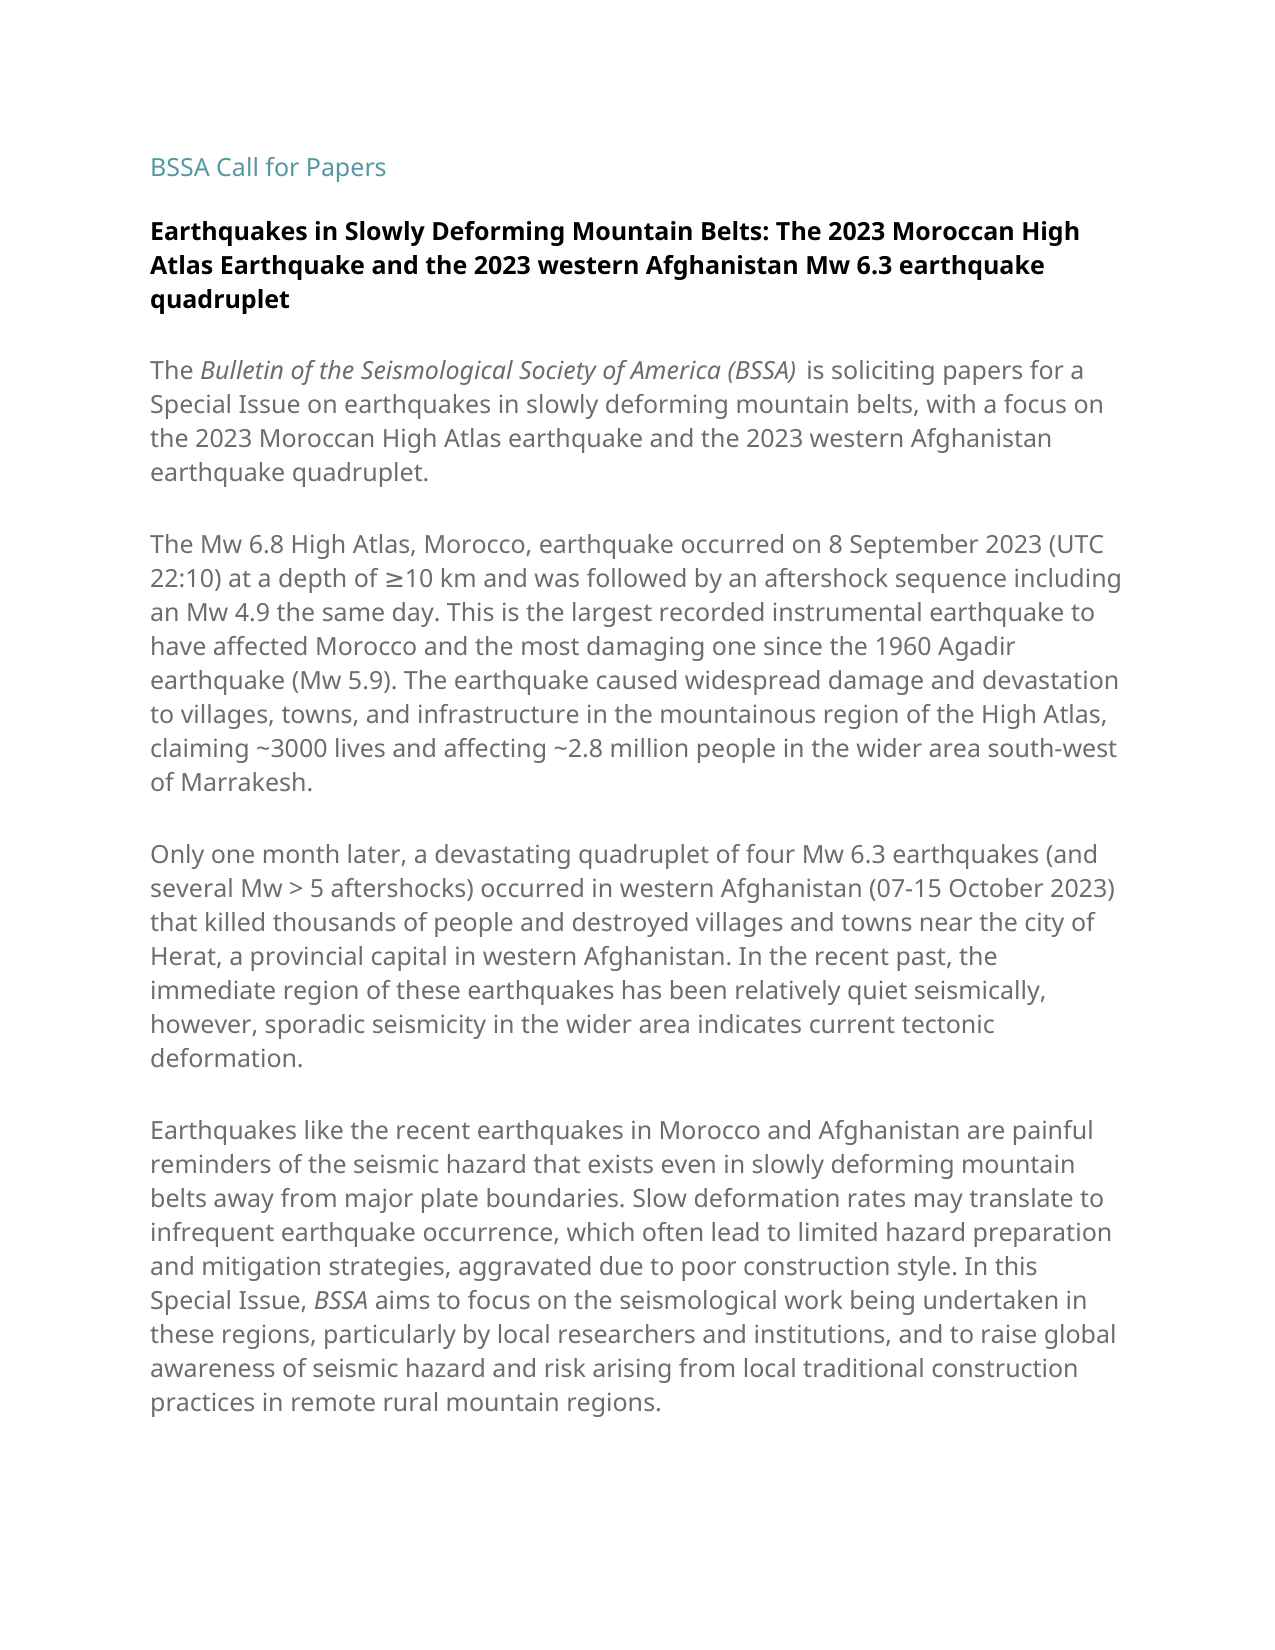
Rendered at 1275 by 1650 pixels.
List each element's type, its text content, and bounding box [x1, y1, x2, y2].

text Earthquakes like the recent earthquakes in Morocco and Afghanistan are painful reminders of the seismic hazard that exists even in slowly deforming mountain belts away from major plate boundaries. Slow deformation rates may translate to infrequent earthquake occurrence, which often lead to limited hazard preparation and mitigation strategies, aggravated due to poor construction style. In this Special Issue, BSSA aims to focus on the seismological work being undertaken in these regions, particularly by local researchers and institutions, and to raise global awareness of seismic hazard and risk arising from local traditional construction practices in remote rural mountain regions. [150, 1113, 1125, 1419]
text Earthquakes in Slowly Deforming Mountain Belts: The 2023 Moroccan High Atlas Earthquake and the 2023 western Afghanistan Mw 6.3 earthquake quadruplet [150, 213, 1125, 315]
text BSSA Call for Papers [150, 150, 1125, 184]
text The Bulletin of the Seismological Society of America (BSSA) is soliciting papers for a Special Issue on earthquakes in slowly deforming mountain belts, with a focus on the 2023 Moroccan High Atlas earthquake and the 2023 western Afghanistan earthquake quadruplet. [150, 353, 1125, 489]
text Only one month later, a devastating quadruplet of four Mw 6.3 earthquakes (and several Mw > 5 aftershocks) occurred in western Afghanistan (07-15 October 2023) that killed thousands of people and destroyed villages and towns near the city of Herat, a provincial capital in western Afghanistan. In the recent past, the immediate region of these earthquakes has been relatively quiet seismically, however, sporadic seismicity in the wider area indicates current tectonic deformation. [150, 837, 1125, 1075]
text The Mw 6.8 High Atlas, Morocco, earthquake occurred on 8 September 2023 (UTC 22:10) at a depth of ≥10 km and was followed by an aftershock sequence including an Mw 4.9 the same day. This is the largest recorded instrumental earthquake to have affected Morocco and the most damaging one since the 1960 Agadir earthquake (Mw 5.9). The earthquake caused widespread damage and devastation to villages, towns, and infrastructure in the mountainous region of the High Atlas, claiming ~3000 lives and affecting ~2.8 million people in the wider area south-west of Marrakesh. [150, 527, 1125, 799]
